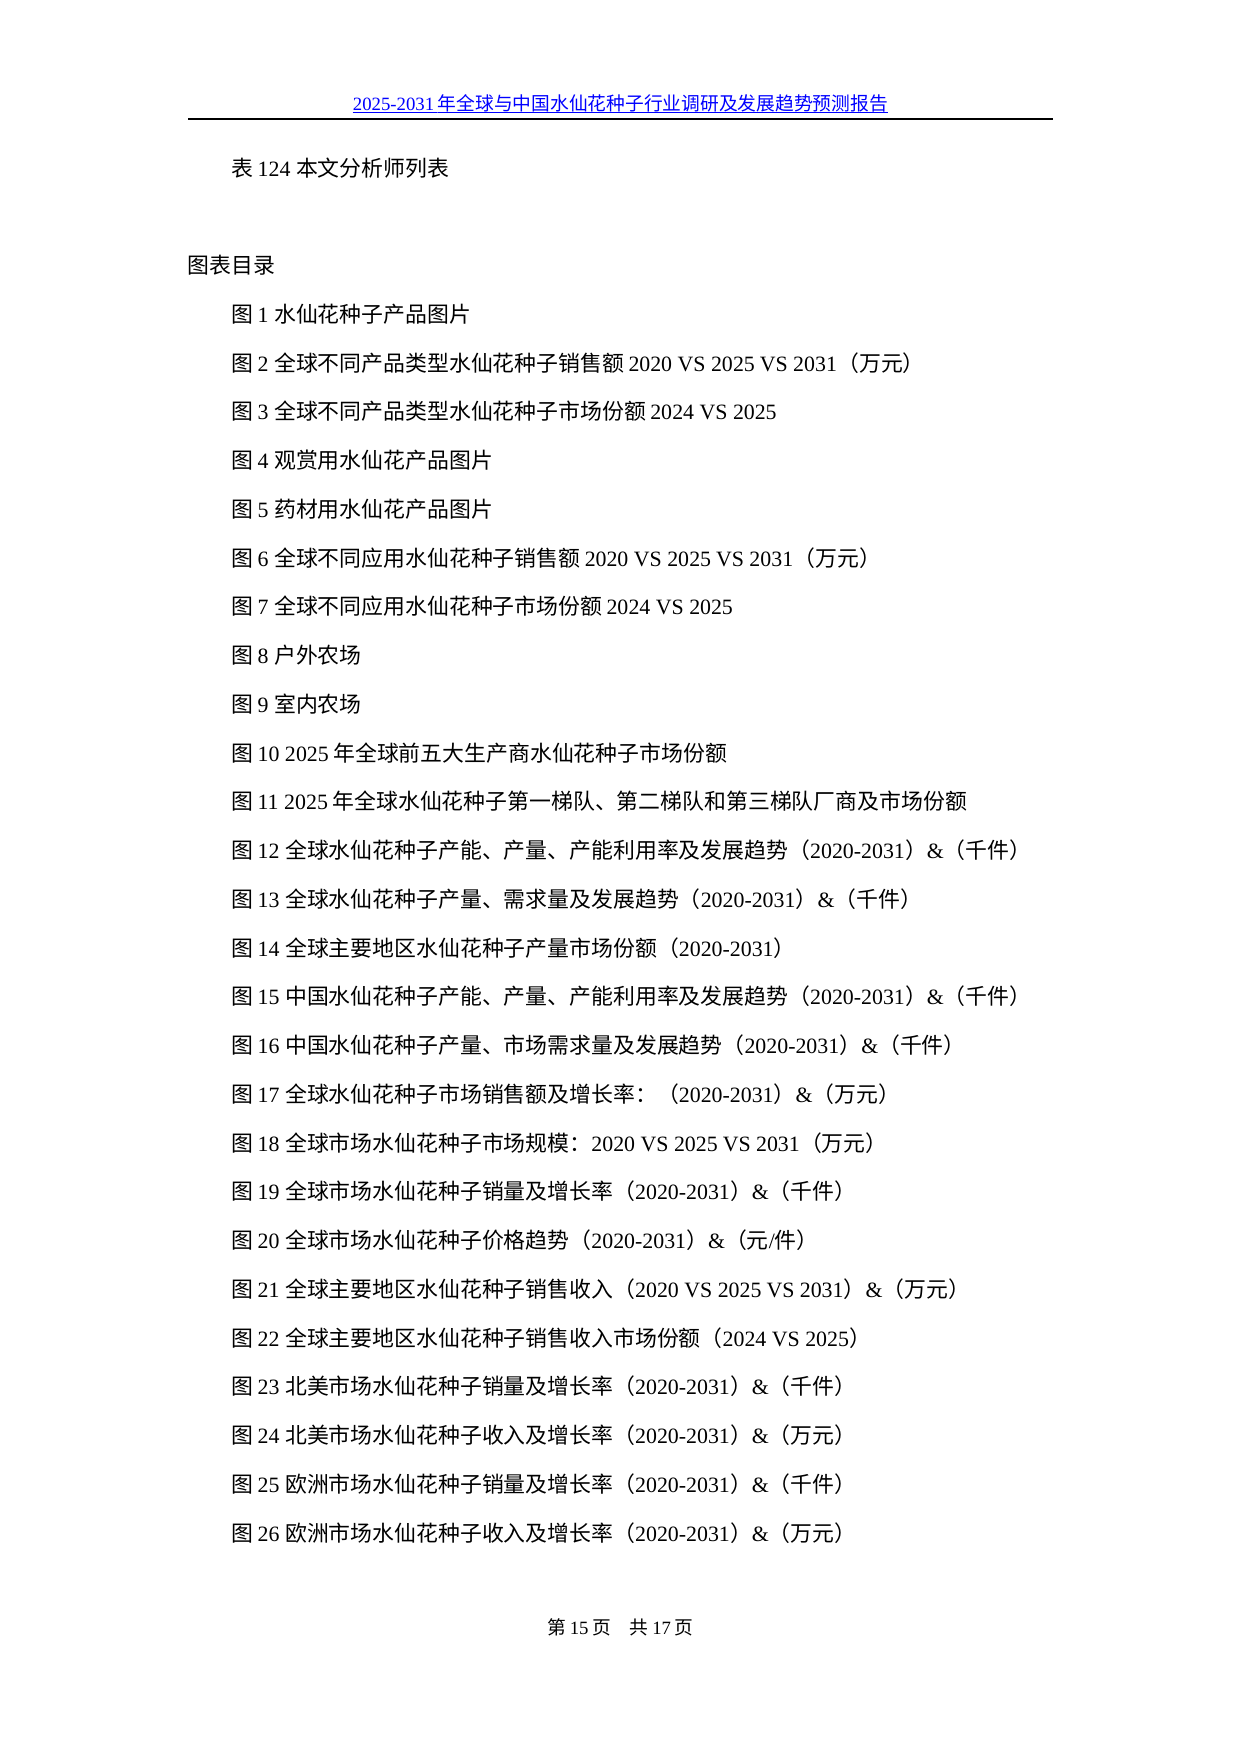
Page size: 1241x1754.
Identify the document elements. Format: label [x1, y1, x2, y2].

text [187, 150, 1053, 1548]
